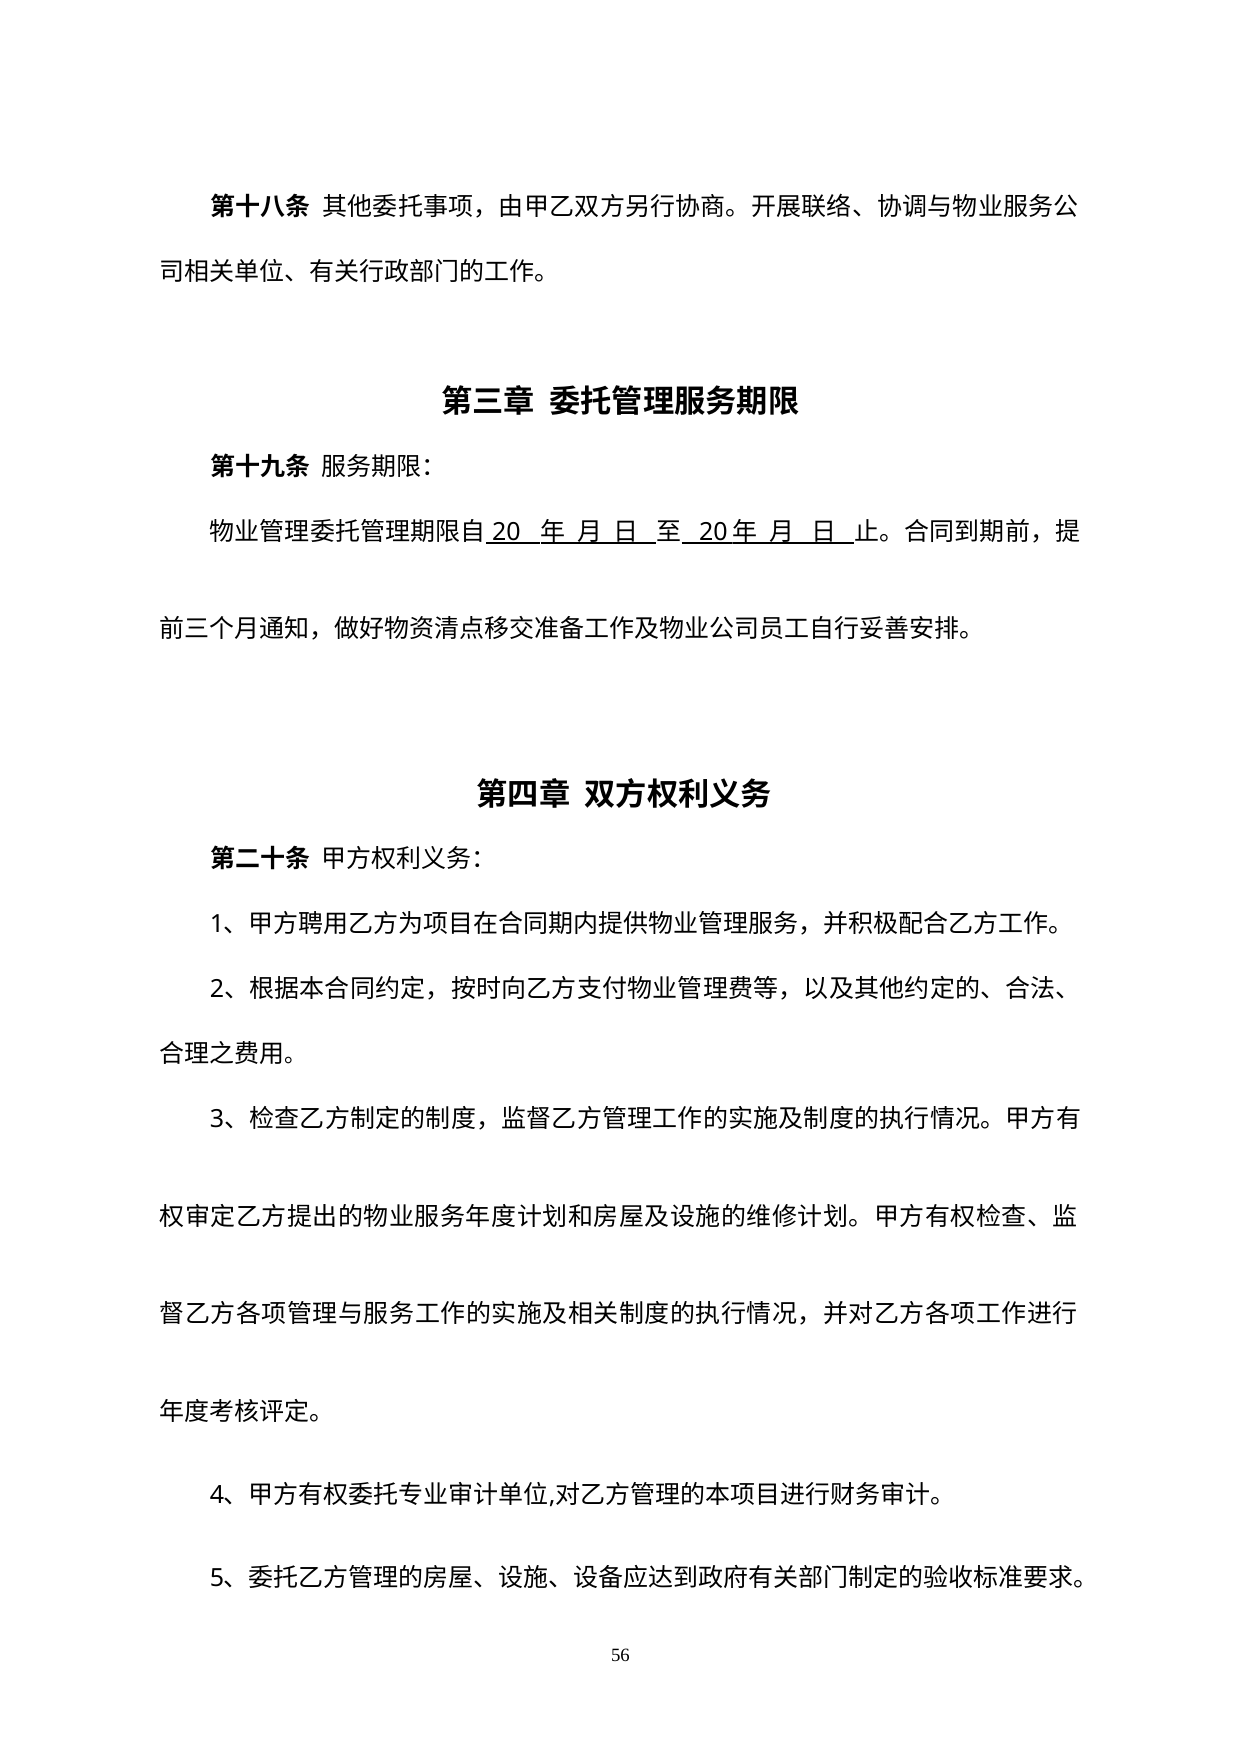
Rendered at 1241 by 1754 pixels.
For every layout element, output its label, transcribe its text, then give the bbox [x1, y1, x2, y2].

text 2、根据本合同约定，按时向乙方支付物业管理费等，以及其他约定的、合法、合理之费用。 [159, 954, 1081, 1084]
text 3、检查乙方制定的制度，监督乙方管理工作的实施及制度的执行情况。甲方有权审定乙方提出的物业服务年度计划和房屋及设施的维修计划。甲方有权检查、监督乙方各项管理与服务工作的实施及相关制度的执行情况，并对乙方各项工作进行年度考核评定。 [159, 1084, 1081, 1442]
text 物业管理委托管理期限自 20 年 月 日 至 20年 月 日 止。合同到期前，提前三个月通知，做好物资清点移交准备工作及物业公司员工自行妥善安排。 [159, 497, 1081, 659]
text 5、委托乙方管理的房屋、设施、设备应达到政府有关部门制定的验收标准要求。 [159, 1543, 1081, 1608]
text 第十八条 其他委托事项，由甲乙双方另行协商。开展联络、协调与物业服务公司相关单位、有关行政部门的工作。 [159, 172, 1081, 302]
text 第二十条 甲方权利义务： [159, 824, 1081, 889]
text 4、甲方有权委托专业审计单位,对乙方管理的本项目进行财务审计。 [159, 1460, 1081, 1525]
text 第三章 委托管理服务期限 [159, 367, 1081, 432]
text 第四章 双方权利义务 [159, 759, 1081, 824]
text 第十九条 服务期限： [159, 432, 1081, 497]
text 1、甲方聘用乙方为项目在合同期内提供物业管理服务，并积极配合乙方工作。 [159, 889, 1081, 954]
